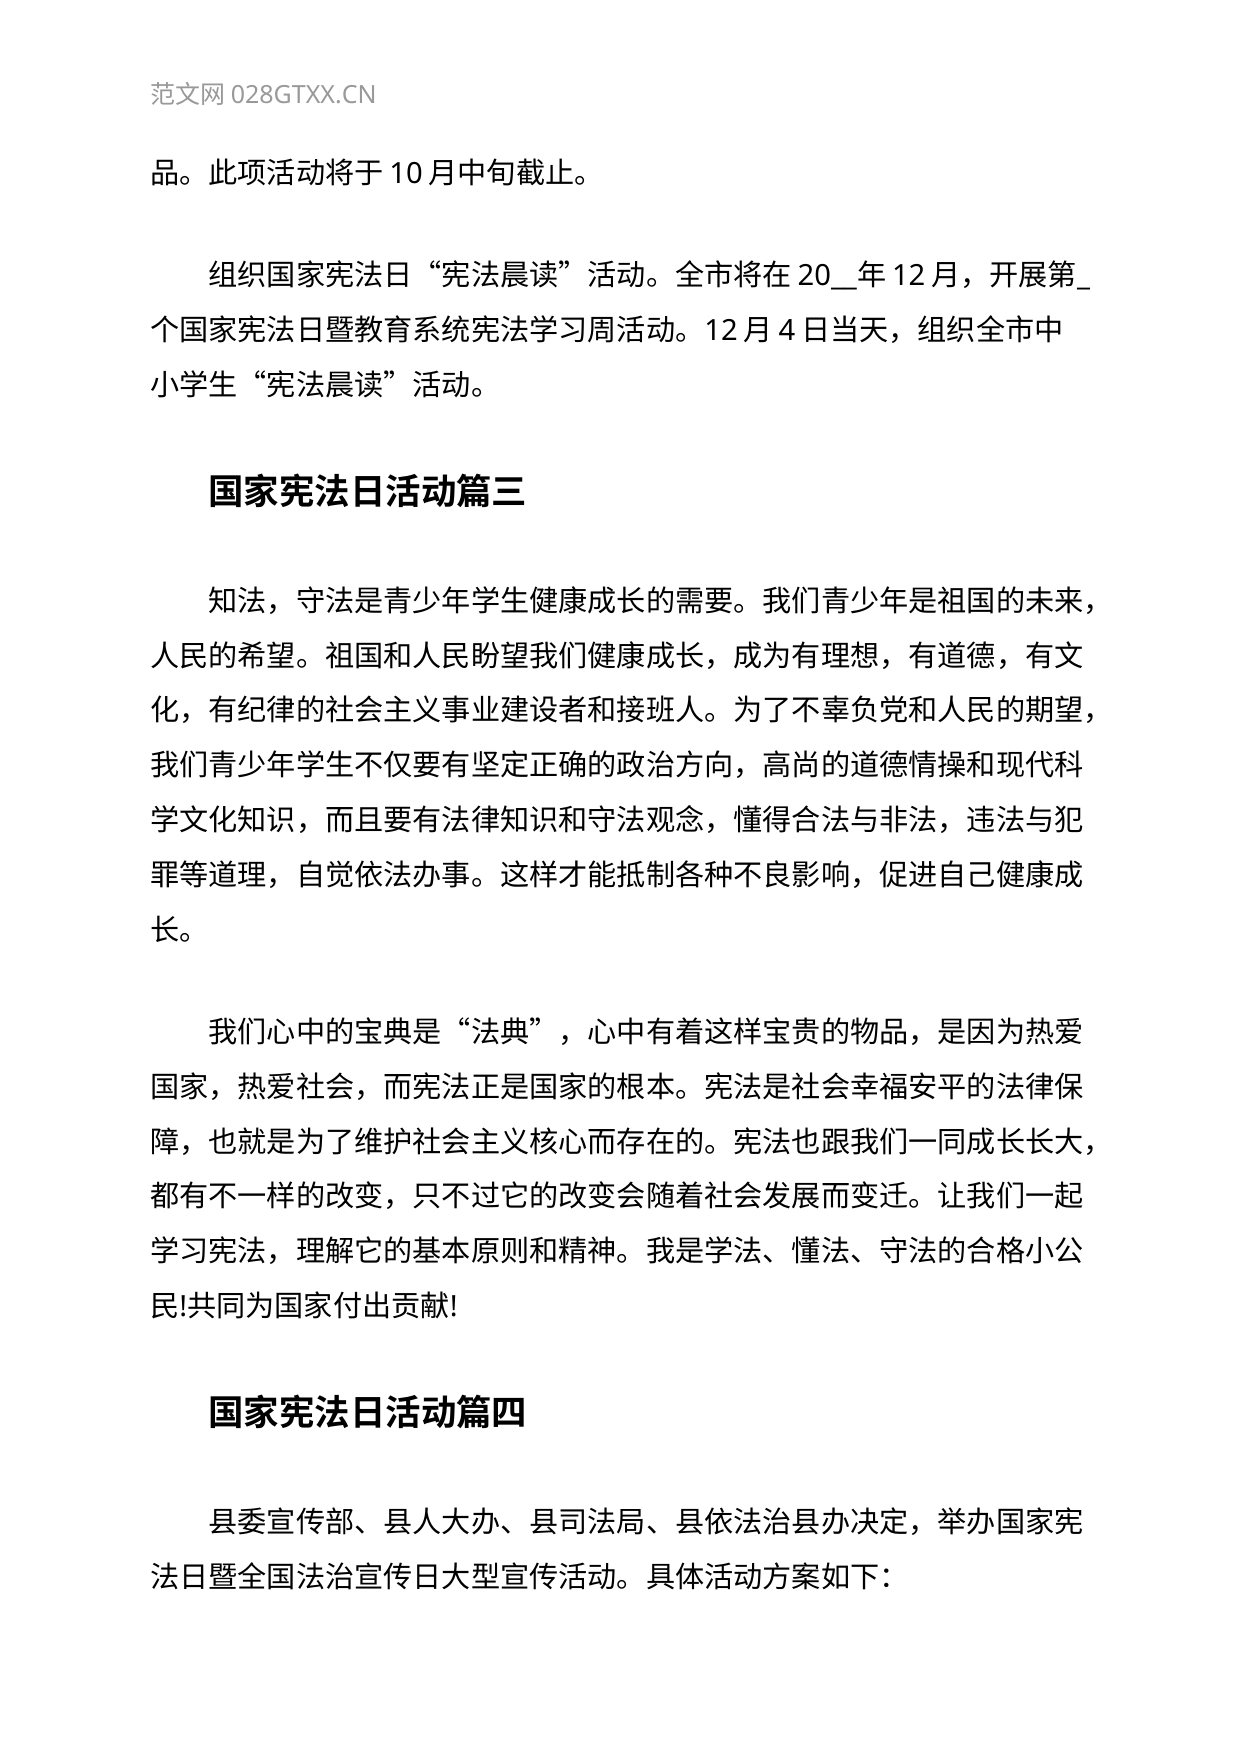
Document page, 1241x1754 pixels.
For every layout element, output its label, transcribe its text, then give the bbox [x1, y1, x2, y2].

text 组织国家宪法日“宪法晨读”活动。全市将在20__年12月，开展第_个国家宪法日暨教育系统宪法学习周活动。12月4日当天，组织全市中小学生“宪法晨读”活动。 [150, 252, 1090, 404]
text 县委宣传部、县人大办、县司法局、县依法治县办决定，举办国家宪法日暨全国法治宣传日大型宣传活动。具体活动方案如下： [150, 1498, 1090, 1595]
text 我们心中的宝典是“法典”，心中有着这样宝贵的物品，是因为热爱国家，热爱社会，而宪法正是国家的根本。宪法是社会幸福安平的法律保障，也就是为了维护社会主义核心而存在的。宪法也跟我们一同成长长大，都有不一样的改变，只不过它的改变会随着社会发展而变迁。让我们一起学习宪法，理解它的基本原则和精神。我是学法、懂法、守法的合格小公民!共同为国家付出贡献! [150, 1008, 1090, 1325]
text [150, 150, 1090, 192]
text 国家宪法日活动篇四 [150, 1385, 1090, 1436]
text 国家宪法日活动篇三 [150, 464, 1090, 515]
text 知法，守法是青少年学生健康成长的需要。我们青少年是祖国的未来，人民的希望。祖国和人民盼望我们健康成长，成为有理想，有道德，有文化，有纪律的社会主义事业建设者和接班人。为了不辜负党和人民的期望，我们青少年学生不仅要有坚定正确的政治方向，高尚的道德情操和现代科学文化知识，而且要有法律知识和守法观念，懂得合法与非法，违法与犯罪等道理，自觉依法办事。这样才能抵制各种不良影响，促进自己健康成长。 [150, 577, 1090, 949]
